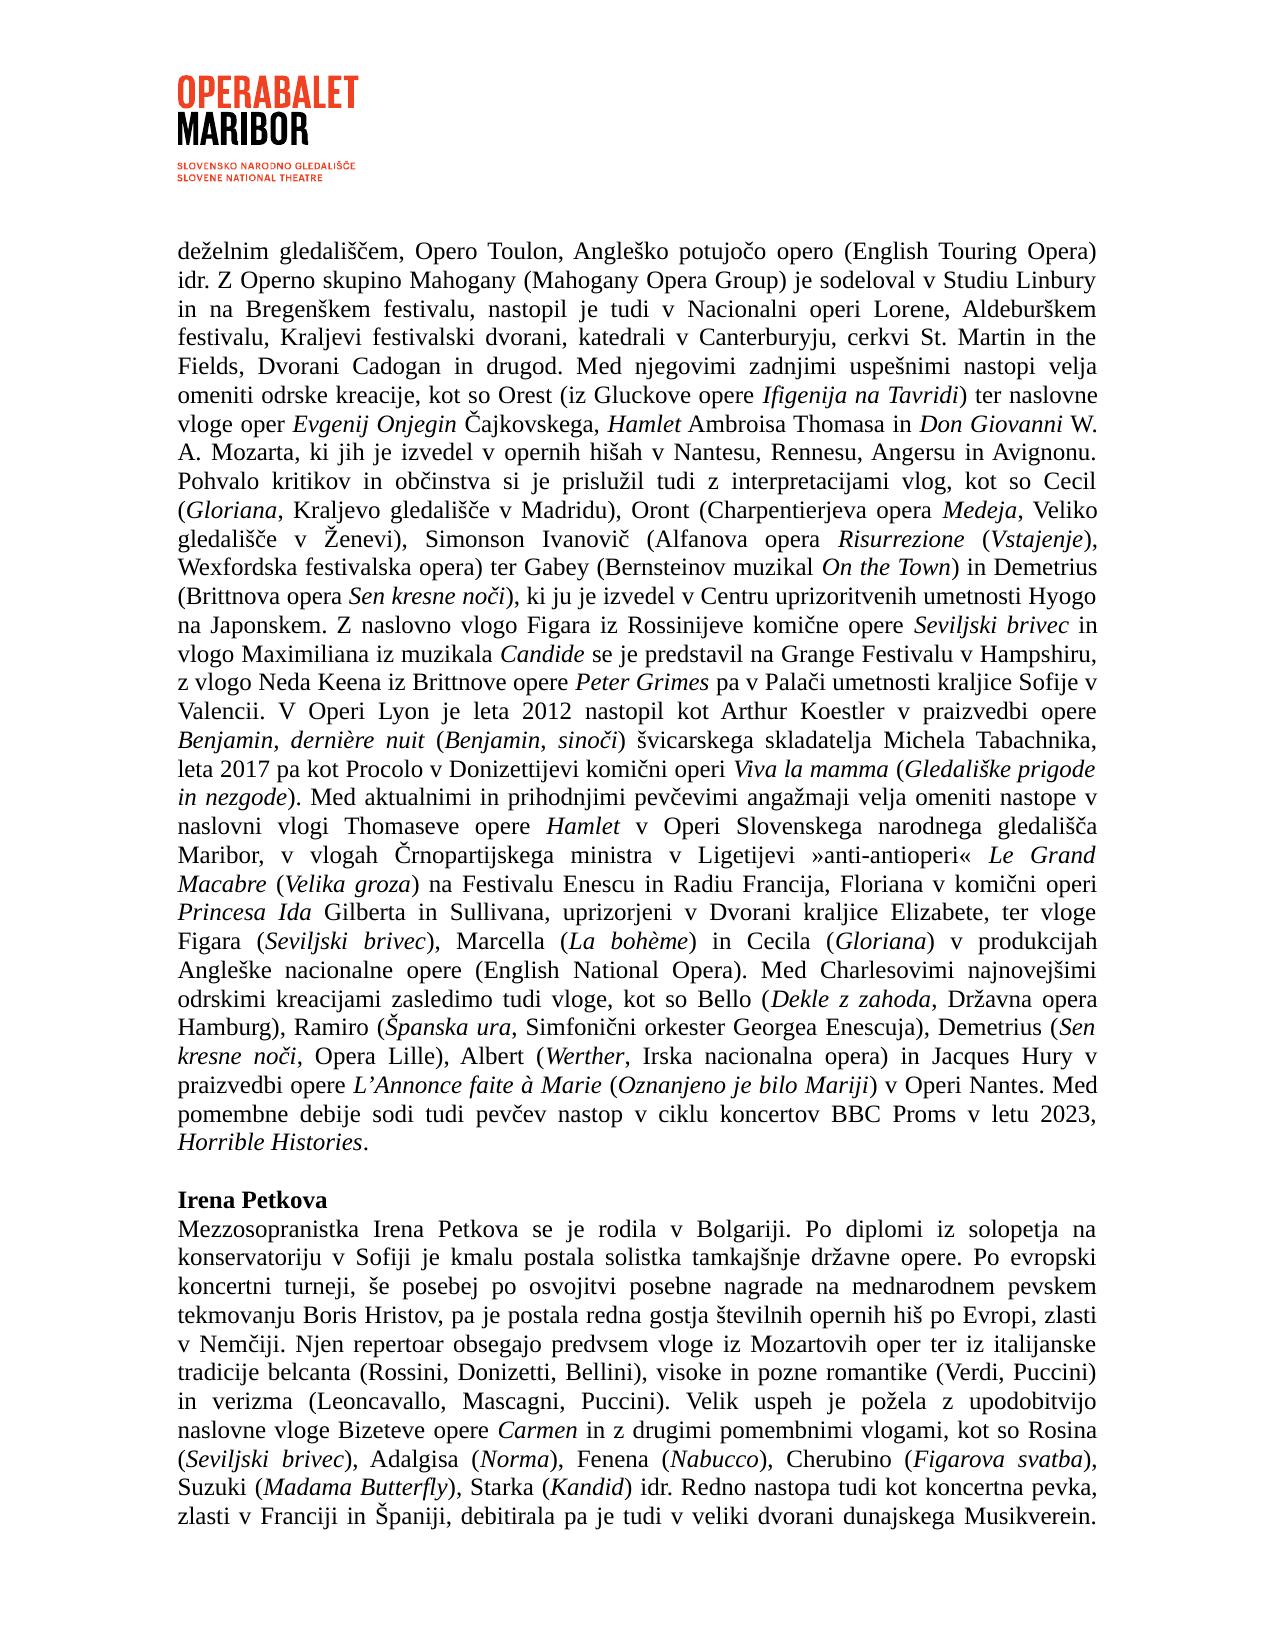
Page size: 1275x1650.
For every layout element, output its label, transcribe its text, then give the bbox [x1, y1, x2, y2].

text Irena Petkova [177, 1185, 1098, 1214]
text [177, 1214, 1098, 1530]
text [177, 236, 1098, 1156]
